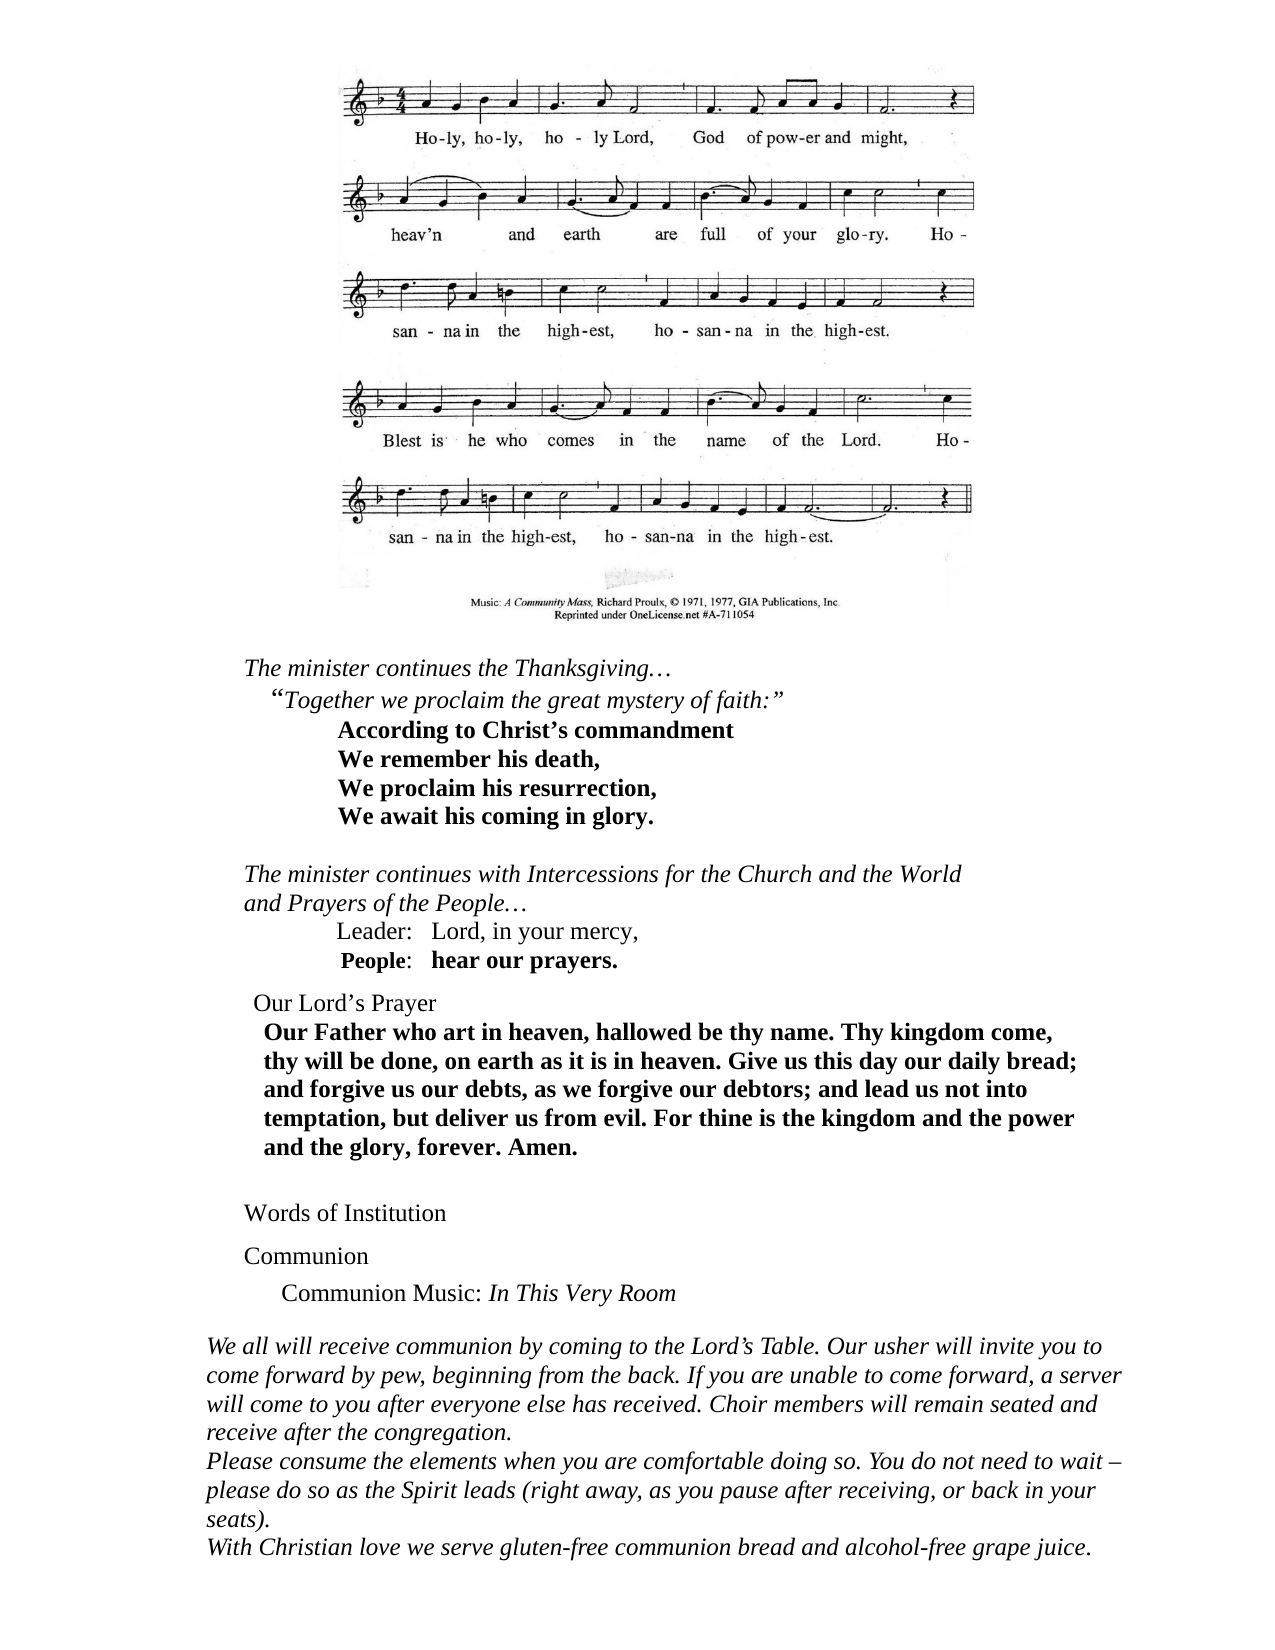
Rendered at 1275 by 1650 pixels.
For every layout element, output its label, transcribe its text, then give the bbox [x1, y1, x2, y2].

text We proclaim his resurrection, [206, 773, 1125, 801]
text Communion [206, 1241, 1125, 1270]
text We await his coming in glory. [206, 801, 1125, 830]
text The minister continues the Thanksgiving… “Together we proclaim the great mystery of faith:” [169, 653, 1125, 715]
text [206, 1331, 1125, 1561]
text Leader: Lord, in your mercy, [206, 916, 1125, 945]
text Our Father who art in heaven, hallowed be thy name. Thy kingdom come, thy will be done, on earth as it is in heaven. Give us this day our daily bread; and forgive us our debts, as we forgive our debtors; and lead us not into temptation, but deliver us from evil. For thine is the kingdom and the power and the glory, forever. Amen. [263, 1017, 1125, 1161]
text We remember his death, [206, 744, 1125, 773]
picture [338, 65, 975, 627]
text According to Christ’s commandment [206, 715, 1125, 744]
text The minister continues with Intercessions for the Church and the World and Prayers of the People… [244, 859, 1125, 916]
text Our Lord’s Prayer [206, 988, 1125, 1017]
text Words of Institution [206, 1198, 1125, 1227]
text Communion Music: In This Very Room [169, 1278, 1125, 1307]
text People: hear our prayers. [206, 945, 1125, 974]
